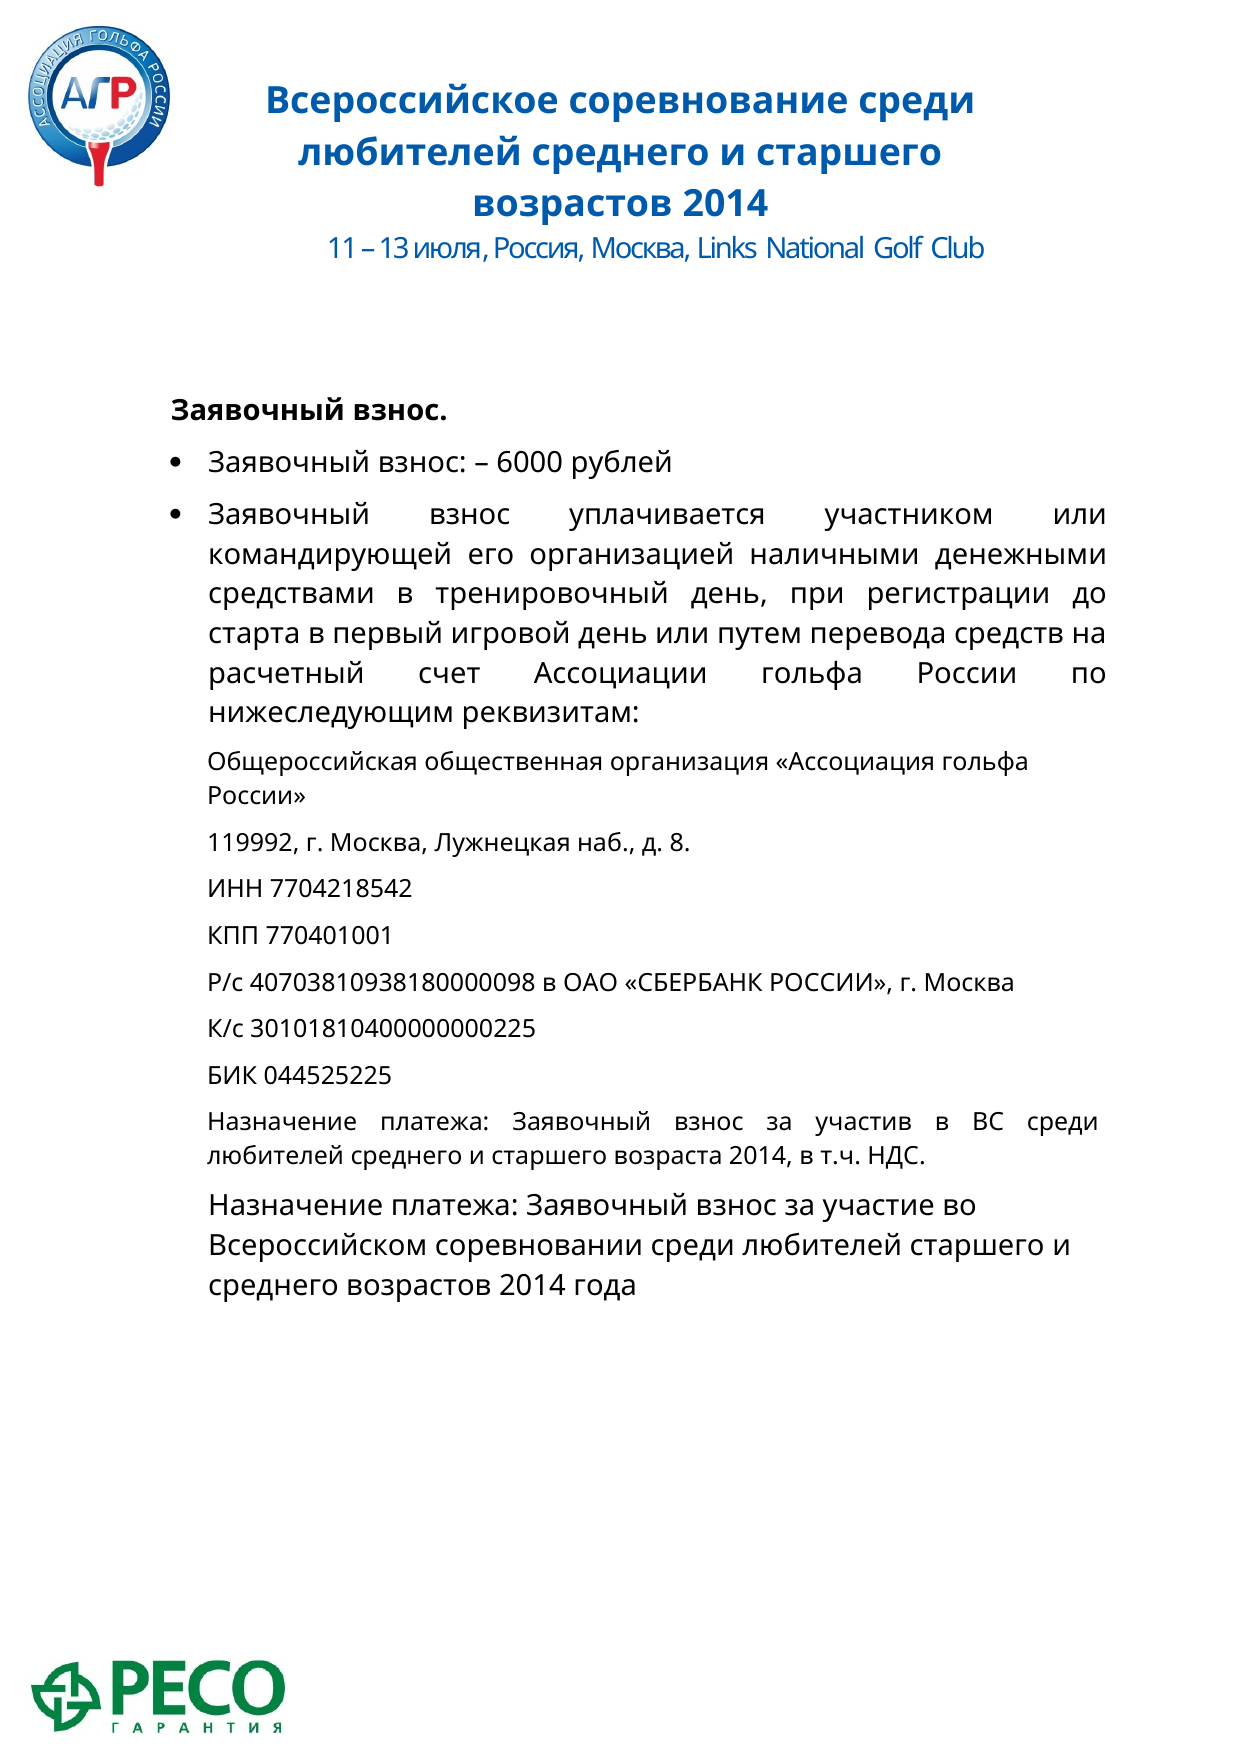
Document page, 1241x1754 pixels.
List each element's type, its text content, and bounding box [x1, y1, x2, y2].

text Заявочный взнос. [133, 389, 1107, 428]
text 119992, г. Москва, Лужнецкая наб., д. 8. [207, 824, 1107, 858]
list Заявочный взнос уплачивается участником или командирующей его организацией наличными денежными средствами в тренировочный день, при регистрации до старта в первый игровой день или путем перевода средств на расчетный счет Ассоциации гольфа России по нижеследующим реквизитам: [170, 493, 1107, 731]
picture [20, 1647, 290, 1737]
list Заявочный взнос: – 6000 рублей [170, 441, 1107, 481]
text Назначение платежа: Заявочный взнос за участив в ВС среди любителей среднего и старшего возраста 2014, в т.ч. НДС. [207, 1104, 1100, 1172]
text Р/с 40703810938180000098 в ОАО «СБЕРБАНК РОССИИ», г. Москва [207, 964, 1107, 998]
picture [20, 19, 175, 197]
text ИНН 7704218542 [207, 871, 1107, 905]
text БИК 044525225 [207, 1057, 1107, 1091]
text КПП 770401001 [207, 918, 1107, 952]
text Общероссийская общественная организация «Ассоциация гольфа России» [207, 744, 1107, 812]
text Назначение платежа: Заявочный взнос за участие во Всероссийском соревновании среди любителей старшего и среднего возрастов 2014 года [208, 1184, 1107, 1303]
text К/с 30101810400000000225 [207, 1011, 1107, 1045]
